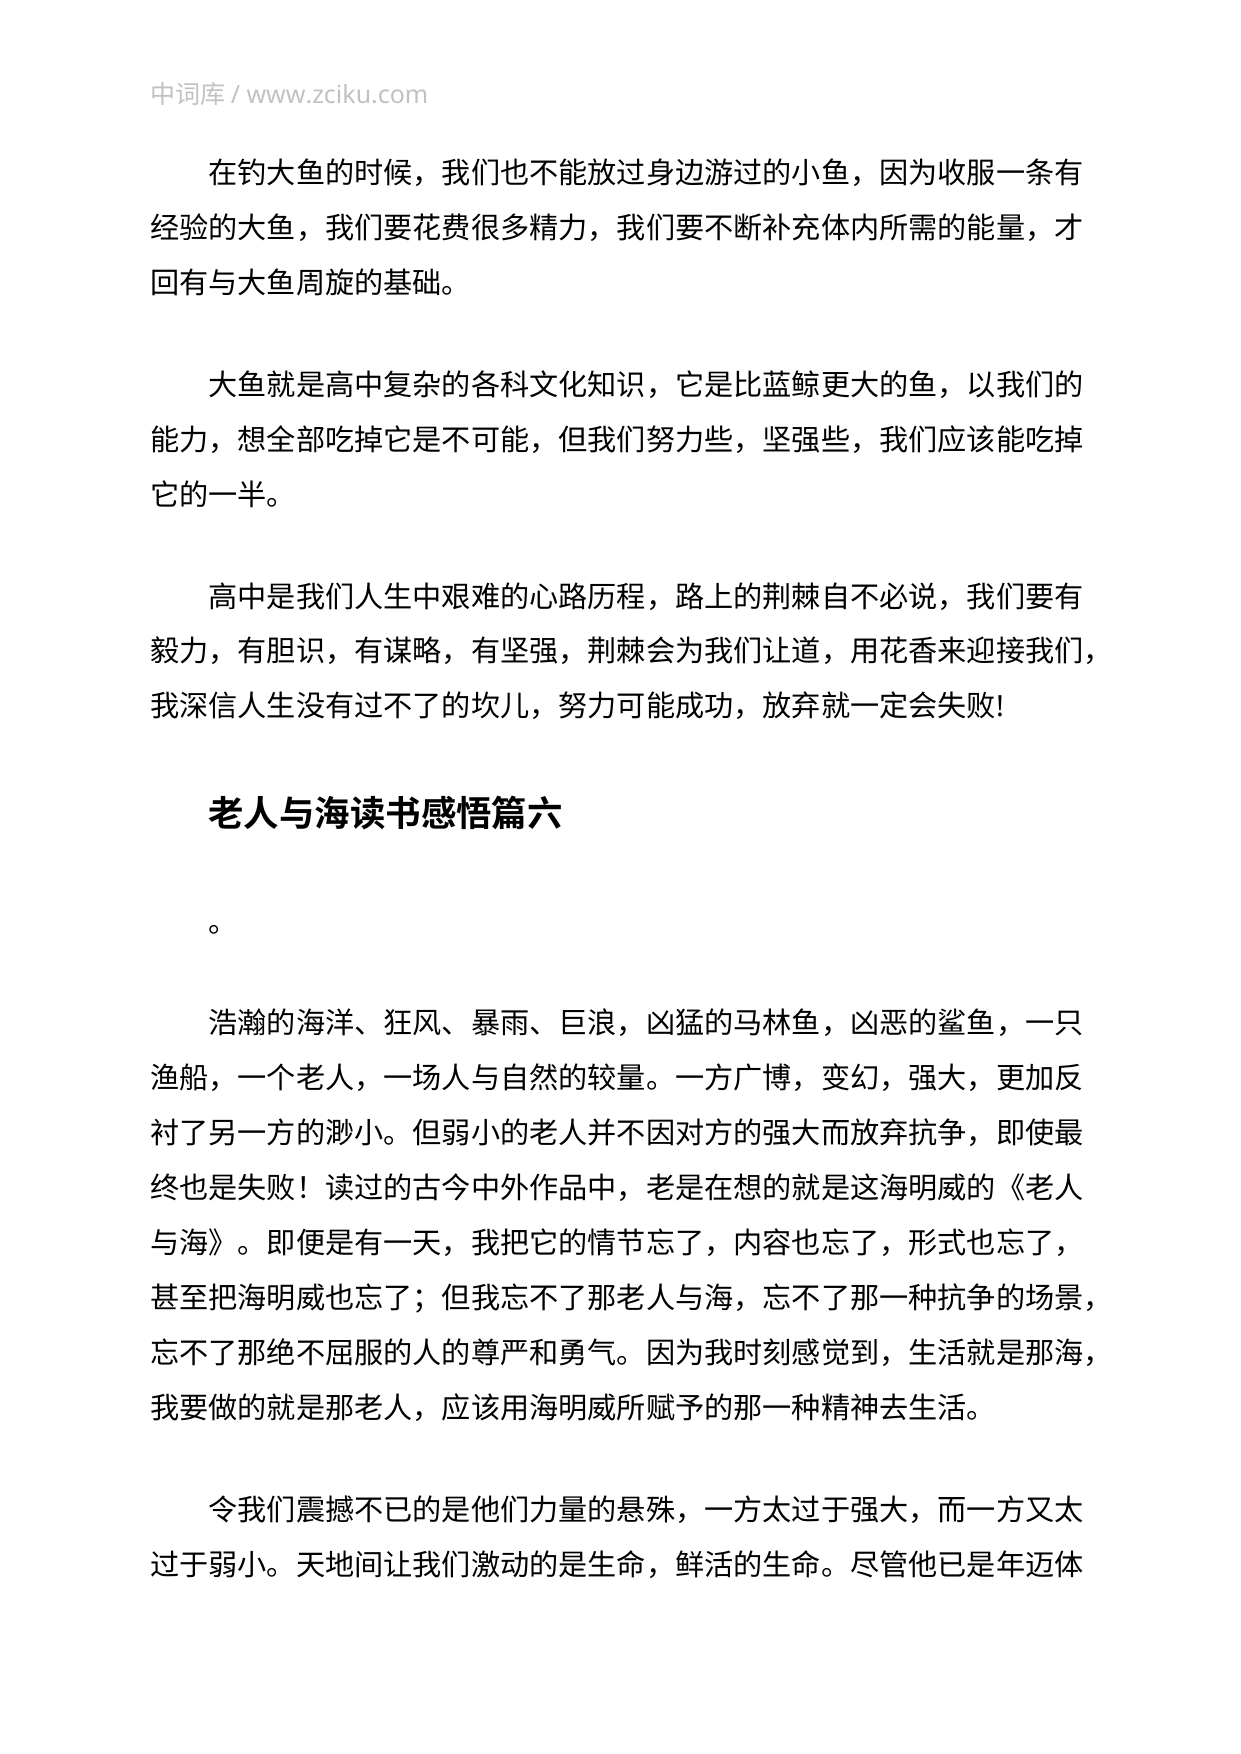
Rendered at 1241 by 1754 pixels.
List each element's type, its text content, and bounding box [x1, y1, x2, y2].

text 高中是我们人生中艰难的心路历程，路上的荆棘自不必说，我们要有毅力，有胆识，有谋略，有坚强，荆棘会为我们让道，用花香来迎接我们，我深信人生没有过不了的坎儿，努力可能成功，放弃就一定会失败! [150, 573, 1090, 725]
text 浩瀚的海洋、狂风、暴雨、巨浪，凶猛的马林鱼，凶恶的鲨鱼，一只渔船，一个老人，一场人与自然的较量。一方广博，变幻，强大，更加反衬了另一方的渺小。但弱小的老人并不因对方的强大而放弃抗争，即使最终也是失败！读过的古今中外作品中，老是在想的就是这海明威的《老人与海》。即便是有一天，我把它的情节忘了，内容也忘了，形式也忘了，甚至把海明威也忘了；但我忘不了那老人与海，忘不了那一种抗争的场景，忘不了那绝不屈服的人的尊严和勇气。因为我时刻感觉到，生活就是那海，我要做的就是那老人，应该用海明威所赋予的那一种精神去生活。 [150, 1000, 1090, 1427]
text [150, 1486, 1090, 1583]
text 。 [150, 898, 1090, 941]
text 老人与海读书感悟篇六 [150, 785, 1090, 836]
text 在钓大鱼的时候，我们也不能放过身边游过的小鱼，因为收服一条有经验的大鱼，我们要花费很多精力，我们要不断补充体内所需的能量，才回有与大鱼周旋的基础。 [150, 150, 1090, 302]
text 大鱼就是高中复杂的各科文化知识，它是比蓝鲸更大的鱼，以我们的能力，想全部吃掉它是不可能，但我们努力些，坚强些，我们应该能吃掉它的一半。 [150, 362, 1090, 514]
